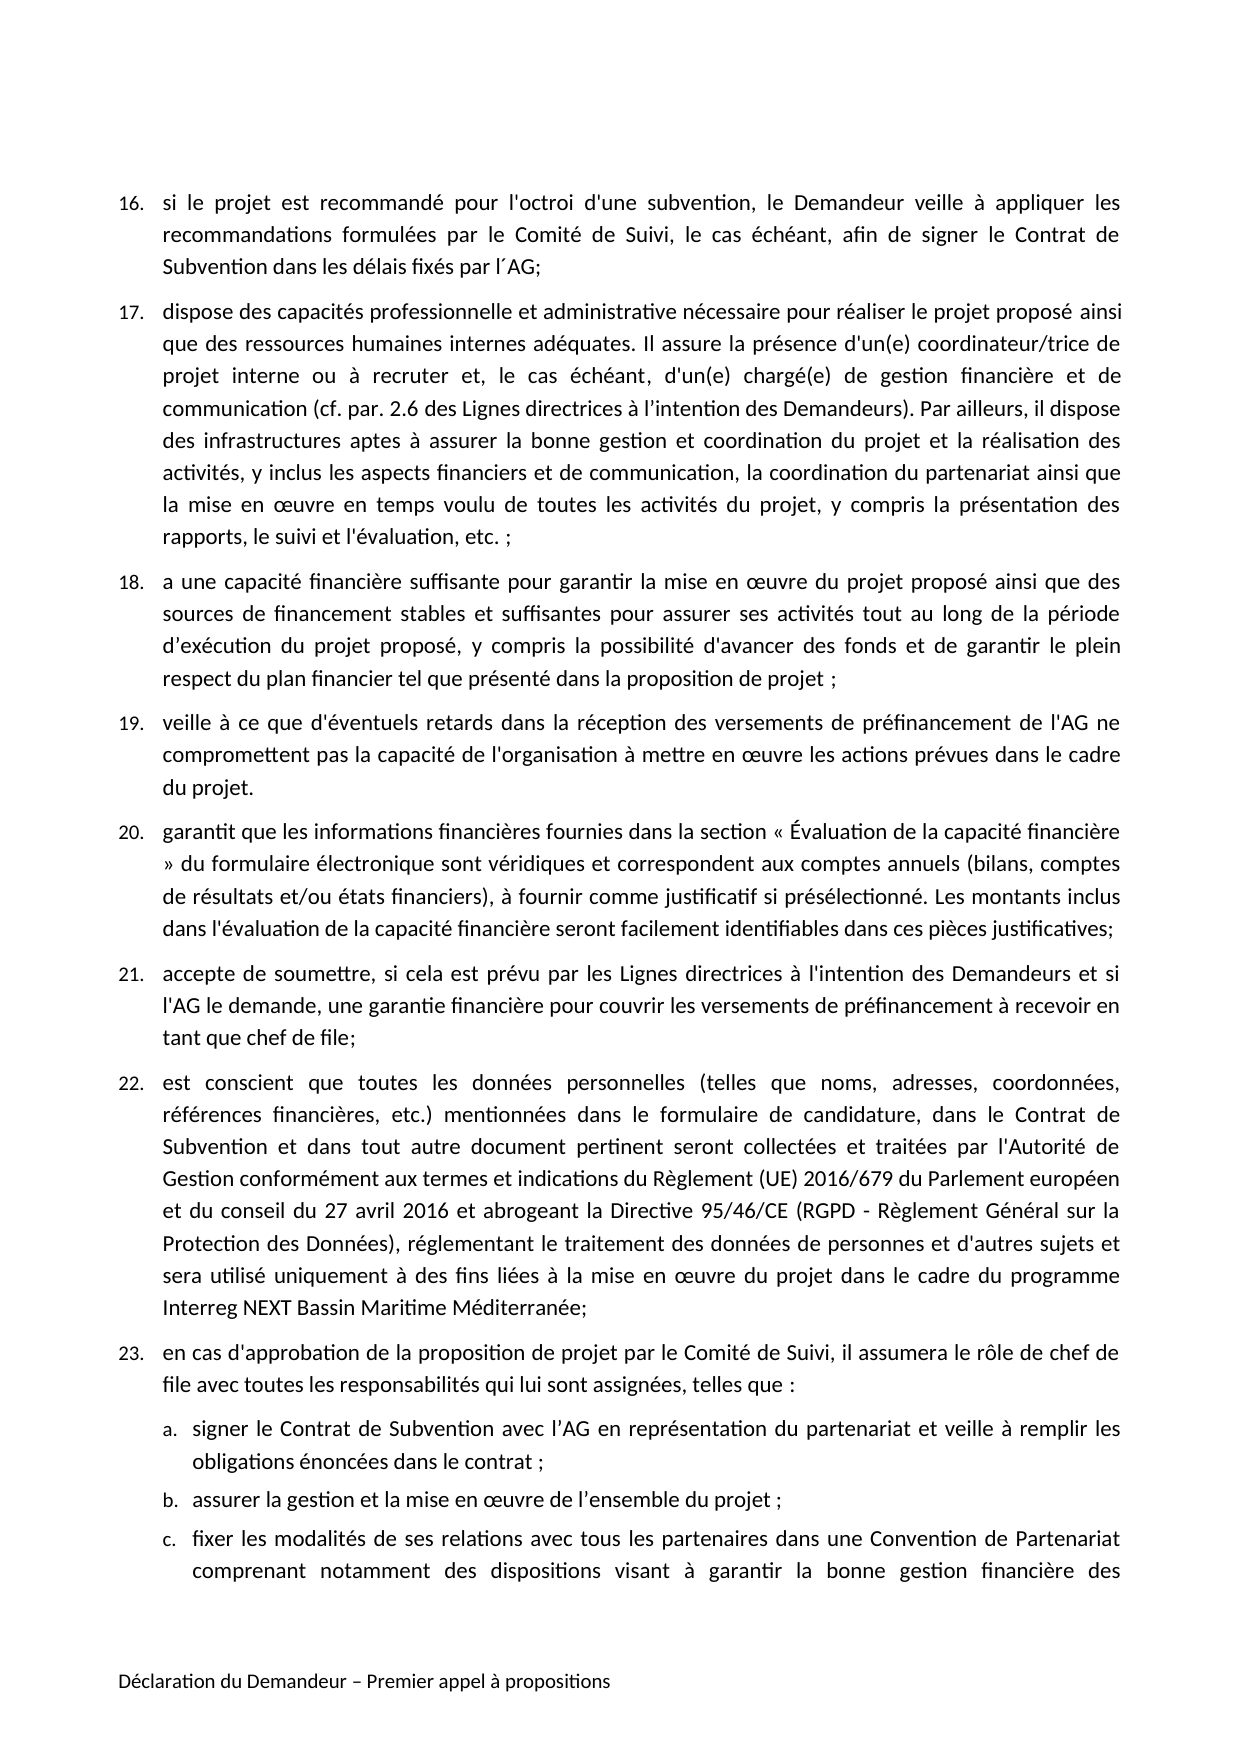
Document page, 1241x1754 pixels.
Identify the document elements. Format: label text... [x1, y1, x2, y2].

list accepte de soumettre, si cela est prévu par les Lignes directrices à l'intention des Demandeurs et si l'AG le demande, une garantie financière pour couvrir les versements de préfinancement à recevoir en tant que chef de file; [118, 959, 1122, 1051]
list en cas d'approbation de la proposition de projet par le Comité de Suivi, il assumera le rôle de chef de file avec toutes les responsabilités qui lui sont assignées, telles que : [118, 1338, 1122, 1398]
list assurer la gestion et la mise en œuvre de l’ensemble du projet ; [162, 1485, 1122, 1513]
list garantit que les informations financières fournies dans la section « Évaluation de la capacité financière » du formulaire électronique sont véridiques et correspondent aux comptes annuels (bilans, comptes de résultats et/ou états financiers), à fournir comme justificatif si présélectionné. Les montants inclus dans l'évaluation de la capacité financière seront facilement identifiables dans ces pièces justificatives; [118, 817, 1122, 942]
list veille à ce que d'éventuels retards dans la réception des versements de préfinancement de l'AG ne compromettent pas la capacité de l'organisation à mettre en œuvre les actions prévues dans le cadre du projet. [118, 708, 1122, 801]
list si le projet est recommandé pour l'octroi d'une subvention, le Demandeur veille à appliquer les recommandations formulées par le Comité de Suivi, le cas échéant, afin de signer le Contrat de Subvention dans les délais fixés par l´AG; [118, 188, 1122, 280]
list est conscient que toutes les données personnelles (telles que noms, adresses, coordonnées, références financières, etc.) mentionnées dans le formulaire de candidature, dans le Contrat de Subvention et dans tout autre document pertinent seront collectées et traitées par l'Autorité de Gestion conformément aux termes et indications du Règlement (UE) 2016/679 du Parlement européen et du conseil du 27 avril 2016 et abrogeant la Directive 95/46/CE (RGPD - Règlement Général sur la Protection des Données), réglementant le traitement des données de personnes et d'autres sujets et sera utilisé uniquement à des fins liées à la mise en œuvre du projet dans le cadre du programme Interreg NEXT Bassin Maritime Méditerranée; [118, 1068, 1122, 1321]
list signer le Contrat de Subvention avec l’AG en représentation du partenariat et veille à remplir les obligations énoncées dans le contrat ; [162, 1414, 1122, 1475]
list dispose des capacités professionnelle et administrative nécessaire pour réaliser le projet proposé ainsi que des ressources humaines internes adéquates. Il assure la présence d'un(e) coordinateur/trice de projet interne ou à recruter et, le cas échéant, d'un(e) chargé(e) de gestion financière et de communication (cf. par. 2.6 des Lignes directrices à l’intention des Demandeurs). Par ailleurs, il dispose des infrastructures aptes à assurer la bonne gestion et coordination du projet et la réalisation des activités, y inclus les aspects financiers et de communication, la coordination du partenariat ainsi que la mise en œuvre en temps voulu de toutes les activités du projet, y compris la présentation des rapports, le suivi et l'évaluation, etc. ; [118, 297, 1122, 550]
list a une capacité financière suffisante pour garantir la mise en œuvre du projet proposé ainsi que des sources de financement stables et suffisantes pour assurer ses activités tout au long de la période d’exécution du projet proposé, y compris la possibilité d'avancer des fonds et de garantir le plein respect du plan financier tel que présenté dans la proposition de projet ; [118, 567, 1122, 692]
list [162, 1524, 1122, 1584]
